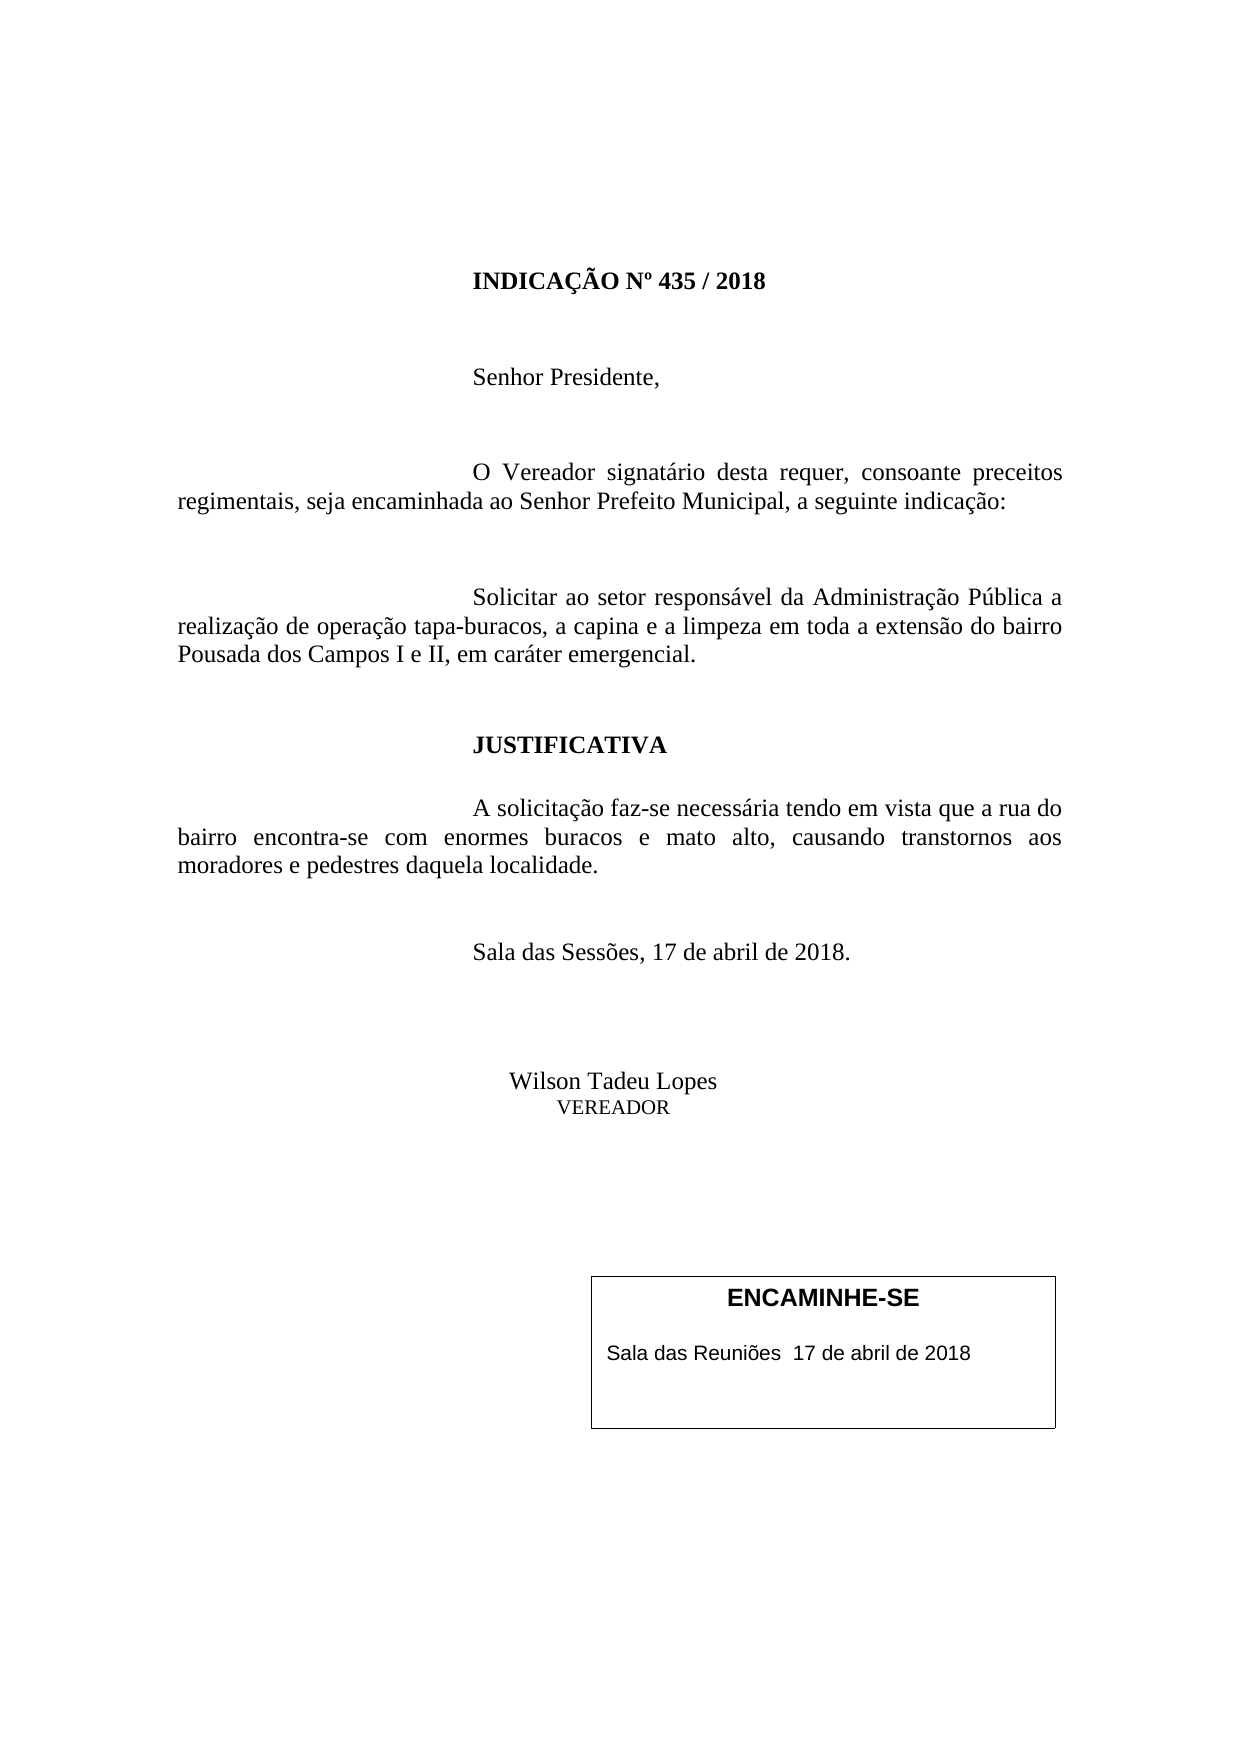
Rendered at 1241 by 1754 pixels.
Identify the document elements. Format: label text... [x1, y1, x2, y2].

text JUSTIFICATIVA [177, 731, 1004, 759]
text A solicitação faz-se necessária tendo em vista que a rua do bairro encontra-se com enormes buracos e mato alto, causando transtornos aos moradores e pedestres daquela localidade. [177, 793, 1063, 879]
text O Vereador signatário desta requer, consoante preceitos regimentais, seja encaminhada ao Senhor Prefeito Municipal, a seguinte indicação: [177, 457, 1063, 515]
text INDICAÇÃO Nº 435 / 2018 [472, 266, 1063, 294]
text Solicitar ao setor responsável da Administração Pública a realização de operação tapa-buracos, a capina e a limpeza em toda a extensão do bairro Pousada dos Campos I e II, em caráter emergencial. [177, 582, 1063, 668]
table_cell VEREADOR [170, 1095, 1056, 1124]
table_header Wilson Tadeu Lopes [170, 1066, 1056, 1095]
text Senhor Presidente, [472, 362, 1063, 390]
text Sala das Sessões, 17 de abril de 2018. [472, 937, 1063, 965]
